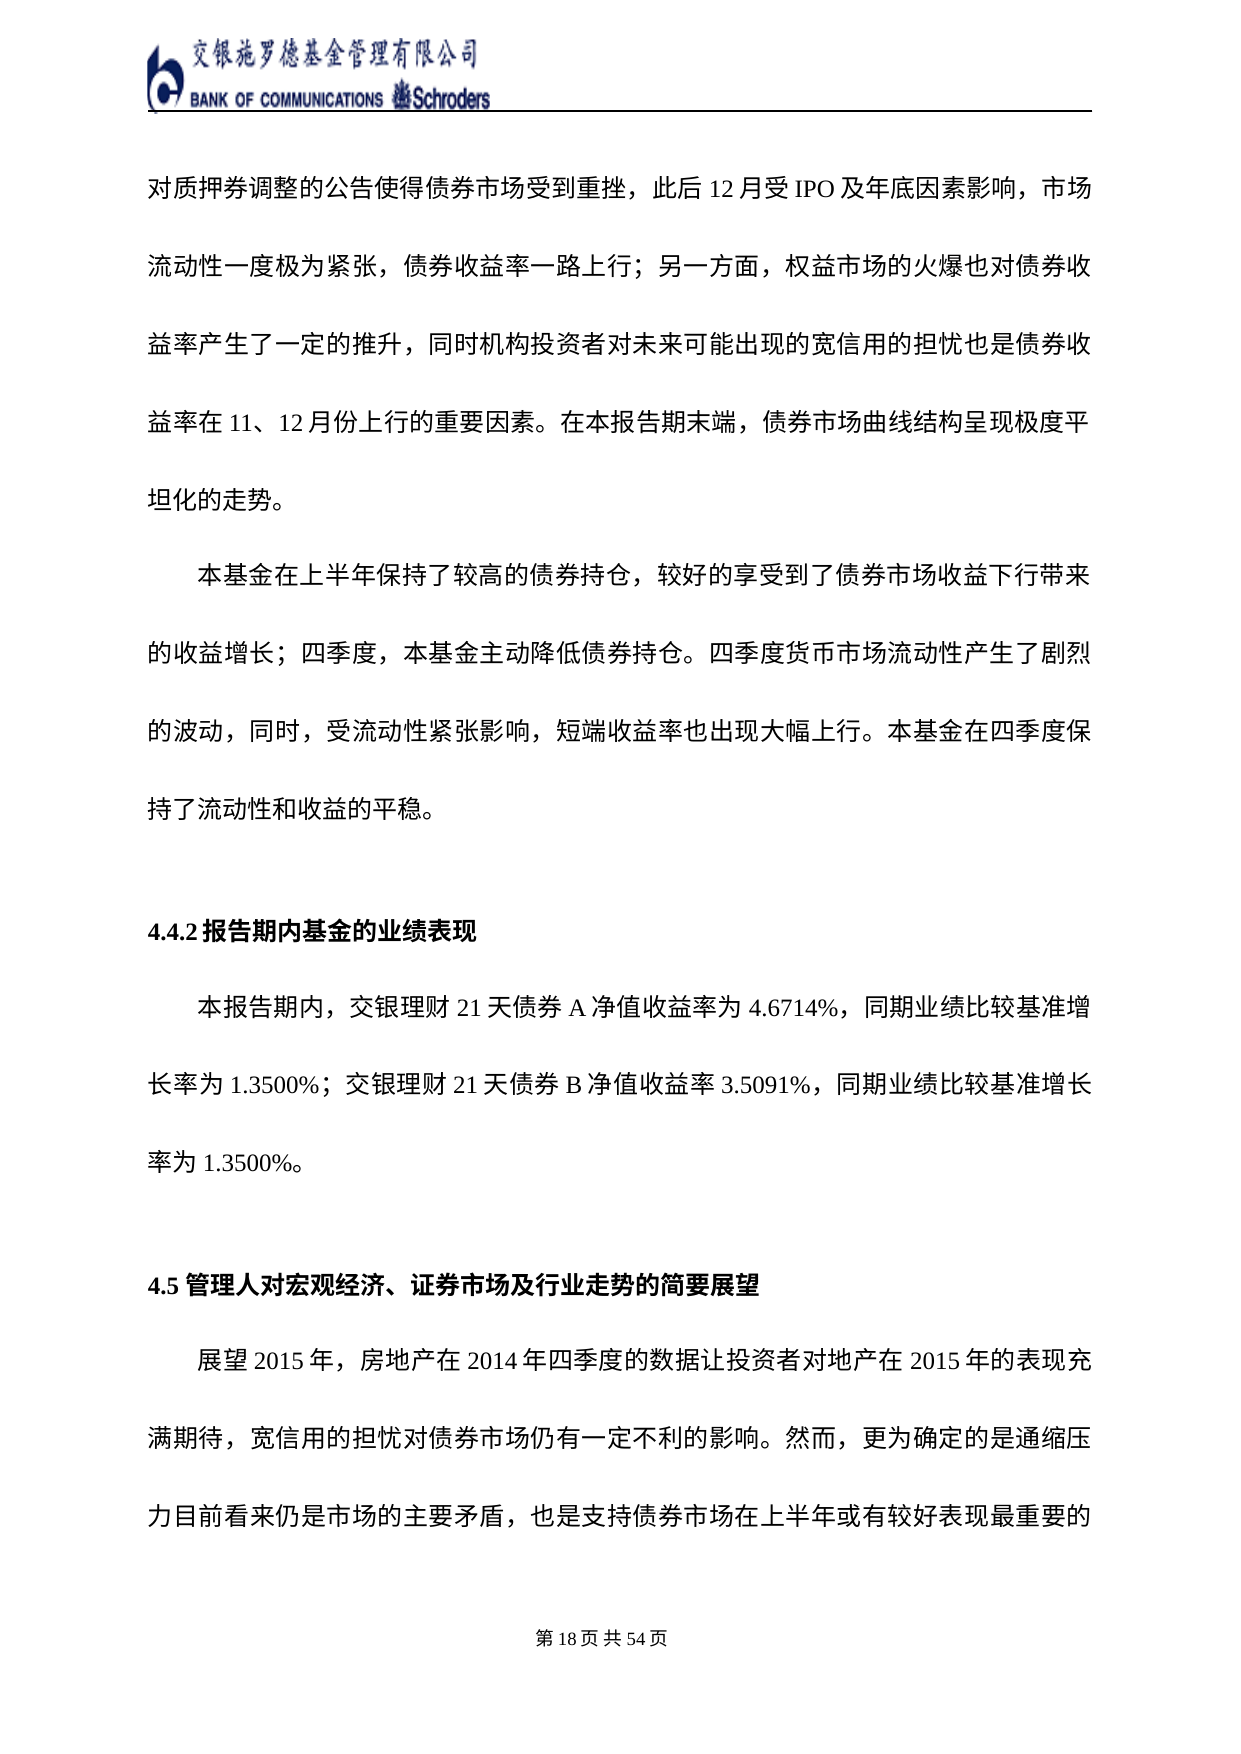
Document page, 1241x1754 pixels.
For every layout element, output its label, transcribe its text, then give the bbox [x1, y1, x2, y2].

text 本基金在上半年保持了较高的债券持仓，较好的享受到了债券市场收益下行带来的收益增长；四季度，本基金主动降低债券持仓。四季度货币市场流动性产生了剧烈的波动，同时，受流动性紧张影响，短端收益率也出现大幅上行。本基金在四季度保持了流动性和收益的平稳。 [148, 541, 1092, 840]
subtitle 4.4.2报告期内基金的业绩表现 [148, 897, 1092, 962]
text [148, 154, 1092, 531]
text 本报告期内，交银理财21天债券A净值收益率为4.6714%，同期业绩比较基准增长率为1.3500%；交银理财21天债券B净值收益率3.5091%，同期业绩比较基准增长率为1.3500%。 [148, 973, 1092, 1193]
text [148, 1326, 1092, 1547]
picture [147, 38, 490, 114]
subtitle 4.5 管理人对宏观经济、证券市场及行业走势的简要展望 [148, 1251, 1092, 1316]
